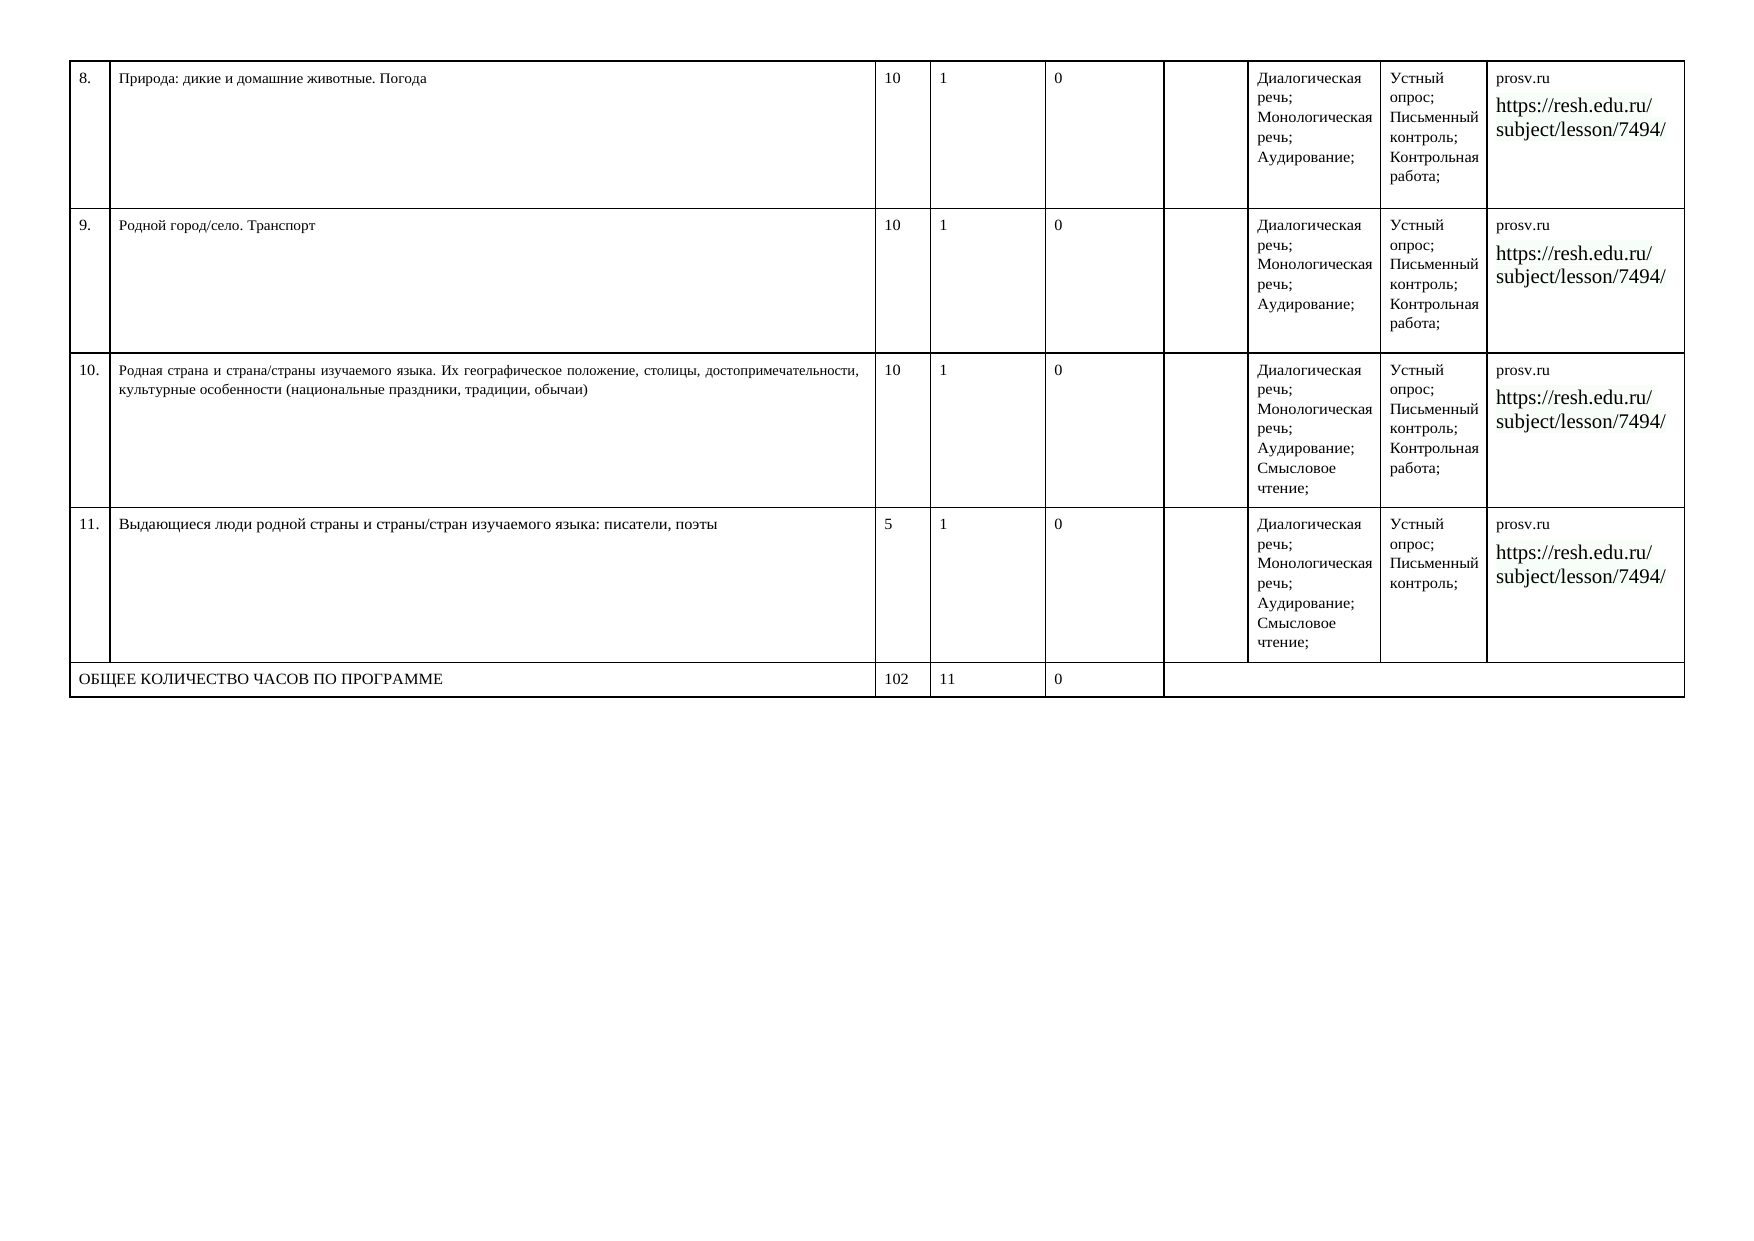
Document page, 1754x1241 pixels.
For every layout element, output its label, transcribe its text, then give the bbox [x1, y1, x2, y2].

table_cell 10 [876, 354, 930, 507]
table_cell [1165, 354, 1247, 507]
table_cell ОБЩЕЕ КОЛИЧЕСТВО ЧАСОВ ПО ПРОГРАММЕ [71, 663, 875, 696]
table_cell Устный опрос; Письменный контроль; Контрольная работа; [1381, 209, 1486, 352]
table_cell Устный опрос; Письменный контроль; [1381, 508, 1486, 661]
table_cell 0 [1046, 508, 1163, 661]
table_cell 11. [71, 508, 109, 661]
table_header [1165, 62, 1247, 208]
table_header 8. [71, 62, 109, 208]
table_header prosv.ru https://resh.edu.ru/subject/lesson/7494/ [1488, 62, 1684, 208]
table_cell 0 [1046, 663, 1163, 696]
table_header 1 [931, 62, 1045, 208]
table_cell 1 [931, 209, 1045, 352]
table_cell 0 [1046, 354, 1163, 507]
table_cell prosv.ru https://resh.edu.ru/subject/lesson/7494/ [1488, 209, 1684, 352]
table_cell [1165, 209, 1247, 352]
table_cell 1 [931, 354, 1045, 507]
table_cell 1 [931, 508, 1045, 661]
table_header Диалогическая речь; Монологическая речь; Аудирование; [1249, 62, 1380, 208]
table_cell 5 [876, 508, 930, 661]
table_cell 11 [931, 663, 1045, 696]
table_cell prosv.ru https://resh.edu.ru/subject/lesson/7494/ [1488, 508, 1684, 661]
table_cell Выдающиеся люди родной страны и страны/стран изучаемого языка: писатели, поэты [111, 508, 875, 661]
table_cell 9. [71, 209, 109, 352]
table_cell 0 [1046, 209, 1163, 352]
table_header Устный опрос; Письменный контроль; Контрольная работа; [1381, 62, 1486, 208]
table_cell 10. [71, 354, 109, 507]
table_cell [1165, 663, 1684, 696]
table_cell Диалогическая речь; Монологическая речь; Аудирование; Смысловое чтение; [1249, 354, 1380, 507]
table_cell prosv.ru https://resh.edu.ru/subject/lesson/7494/ [1488, 354, 1684, 507]
table_cell [1165, 508, 1247, 661]
table_cell 10 [876, 209, 930, 352]
table_cell Родной город/село. Транспорт [111, 209, 875, 352]
table_header 0 [1046, 62, 1163, 208]
table_cell Диалогическая речь; Монологическая речь; Аудирование; [1249, 209, 1380, 352]
table_cell Родная страна и страна/страны изучаемого языка. Их географическое положение, столицы, достопримечательности, культурные особенности (национальные праздники, традиции, обычаи) [111, 354, 875, 507]
table_header Природа: дикие и домашние животные. Погода [111, 62, 875, 208]
table_cell Устный опрос; Письменный контроль; Контрольная работа; [1381, 354, 1486, 507]
table_cell Диалогическая речь; Монологическая речь; Аудирование; Смысловое чтение; [1249, 508, 1380, 661]
table_cell 102 [876, 663, 930, 696]
table_header 10 [876, 62, 930, 208]
